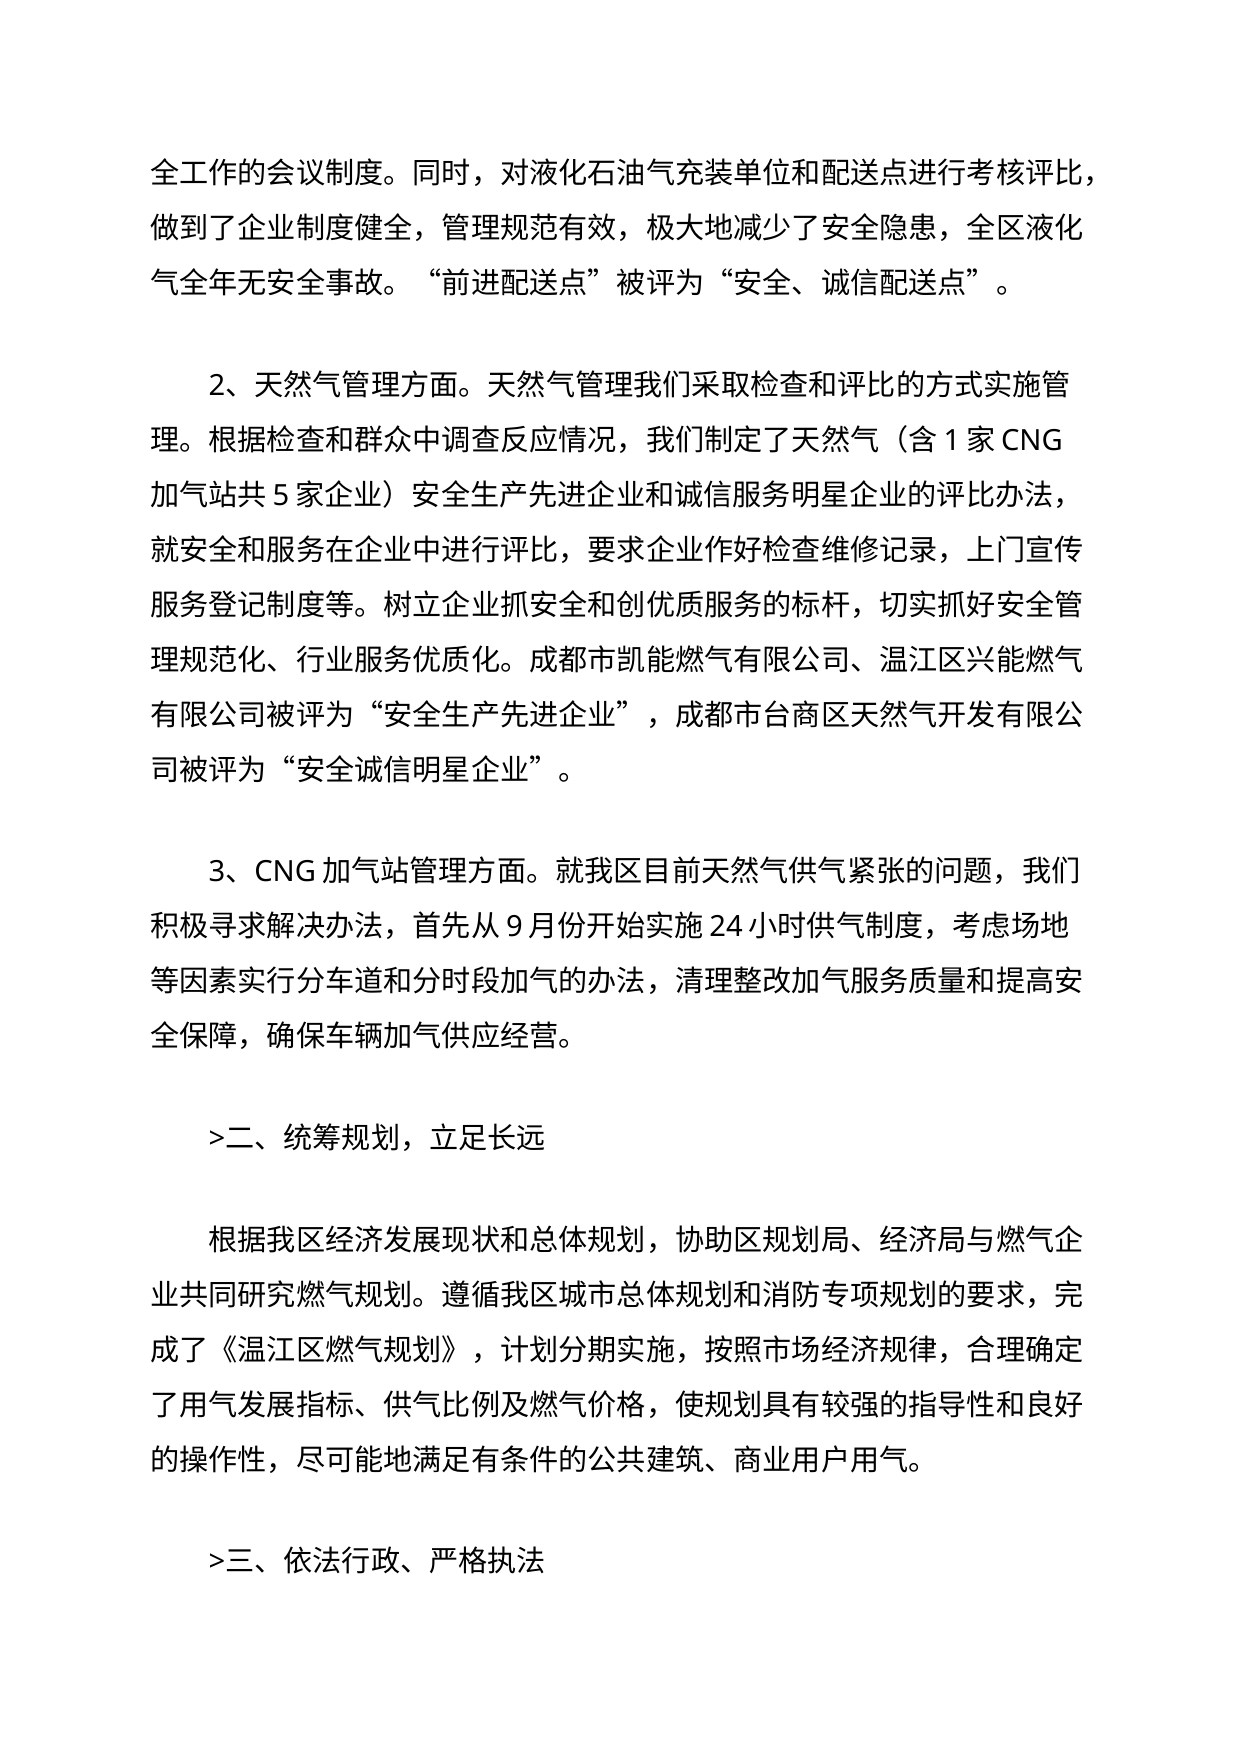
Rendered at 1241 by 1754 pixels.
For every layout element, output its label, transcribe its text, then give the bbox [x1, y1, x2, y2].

text 根据我区经济发展现状和总体规划，协助区规划局、经济局与燃气企业共同研究燃气规划。遵循我区城市总体规划和消防专项规划的要求，完成了《温江区燃气规划》，计划分期实施，按照市场经济规律，合理确定了用气发展指标、供气比例及燃气价格，使规划具有较强的指导性和良好的操作性，尽可能地满足有条件的公共建筑、商业用户用气。 [150, 1217, 1090, 1478]
text 3、CNG加气站管理方面。就我区目前天然气供气紧张的问题，我们积极寻求解决办法，首先从9月份开始实施24小时供气制度，考虑场地等因素实行分车道和分时段加气的办法，清理整改加气服务质量和提高安全保障，确保车辆加气供应经营。 [150, 848, 1090, 1055]
text 2、天然气管理方面。天然气管理我们采取检查和评比的方式实施管理。根据检查和群众中调查反应情况，我们制定了天然气（含1家CNG加气站共5家企业）安全生产先进企业和诚信服务明星企业的评比办法，就安全和服务在企业中进行评比，要求企业作好检查维修记录，上门宣传服务登记制度等。树立企业抓安全和创优质服务的标杆，切实抓好安全管理规范化、行业服务优质化。成都市凯能燃气有限公司、温江区兴能燃气有限公司被评为“安全生产先进企业”，成都市台商区天然气开发有限公司被评为“安全诚信明星企业”。 [150, 362, 1090, 788]
text >二、统筹规划，立足长远 [150, 1114, 1090, 1157]
text >三、依法行政、严格执法 [150, 1538, 1090, 1580]
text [150, 150, 1090, 302]
